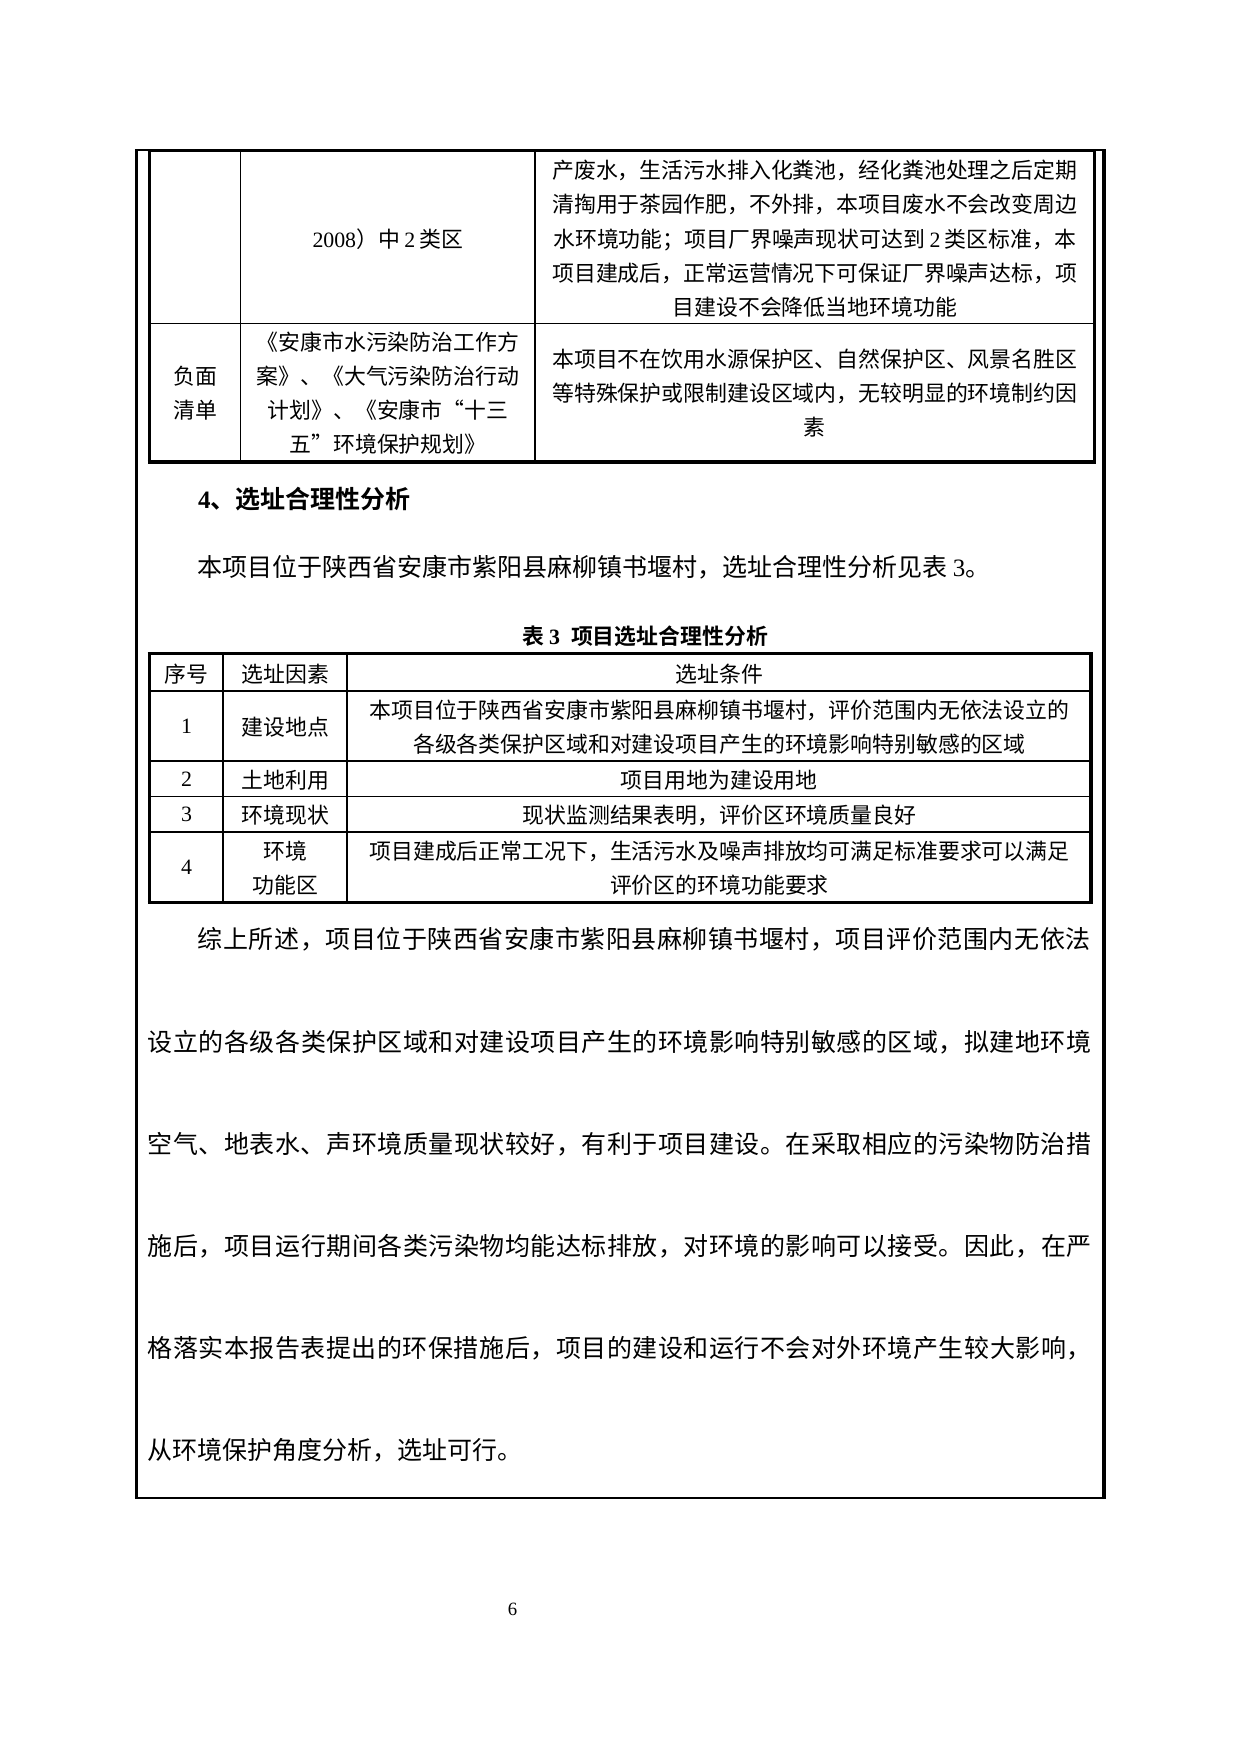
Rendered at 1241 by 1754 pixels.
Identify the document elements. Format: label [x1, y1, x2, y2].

table_cell [138, 151, 1102, 1497]
